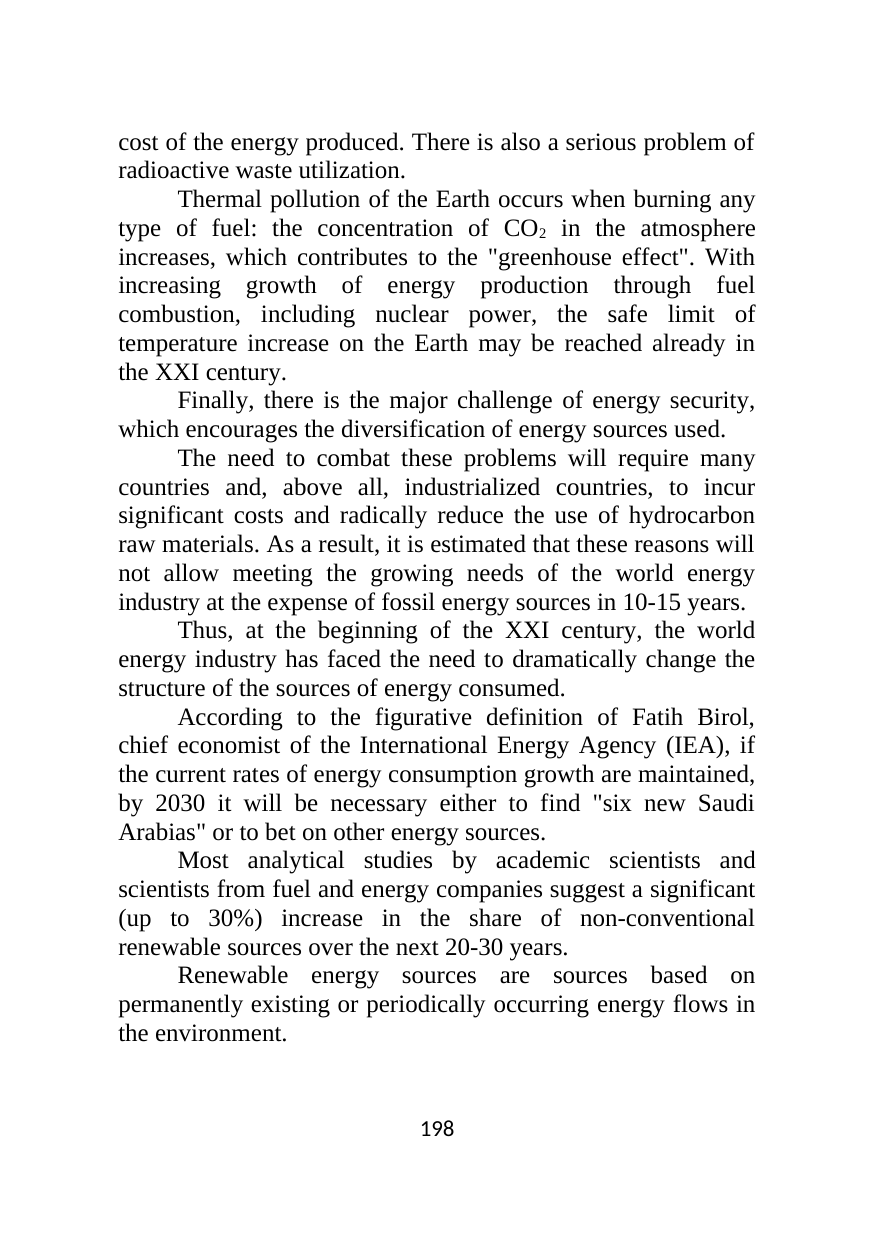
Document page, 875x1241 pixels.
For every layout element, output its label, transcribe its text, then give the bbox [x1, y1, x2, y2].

text Renewable energy sources are sources based on permanently existing or periodically occurring energy flows in the environment. [118, 960, 756, 1047]
text According to the figurative definition of Fatih Birol, chief economist of the International Energy Agency (IEA), if the current rates of energy consumption growth are maintained, by 2030 it will be necessary either to find "six new Saudi Arabias" or to bet on other energy sources. [118, 702, 756, 845]
text The need to combat these problems will require many countries and, above all, industrialized countries, to incur significant costs and radically reduce the use of hydrocarbon raw materials. As a result, it is estimated that these reasons will not allow meeting the growing needs of the world energy industry at the expense of fossil energy sources in 10-15 years. [118, 443, 756, 615]
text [118, 127, 756, 184]
text Most analytical studies by academic scientists and scientists from fuel and energy companies suggest a significant (up to 30%) increase in the share of non-conventional renewable sources over the next 20-30 years. [118, 845, 756, 960]
text Thus, at the beginning of the XXI century, the world energy industry has faced the need to dramatically change the structure of the sources of energy consumed. [118, 615, 756, 702]
text Finally, there is the major challenge of energy security, which encourages the diversification of energy sources used. [118, 385, 756, 443]
text Thermal pollution of the Earth occurs when burning any type of fuel: the concentration of CO2 in the atmosphere increases, which contributes to the "greenhouse effect". With increasing growth of energy production through fuel combustion, including nuclear power, the safe limit of temperature increase on the Earth may be reached already in the XXI century. [118, 184, 756, 385]
